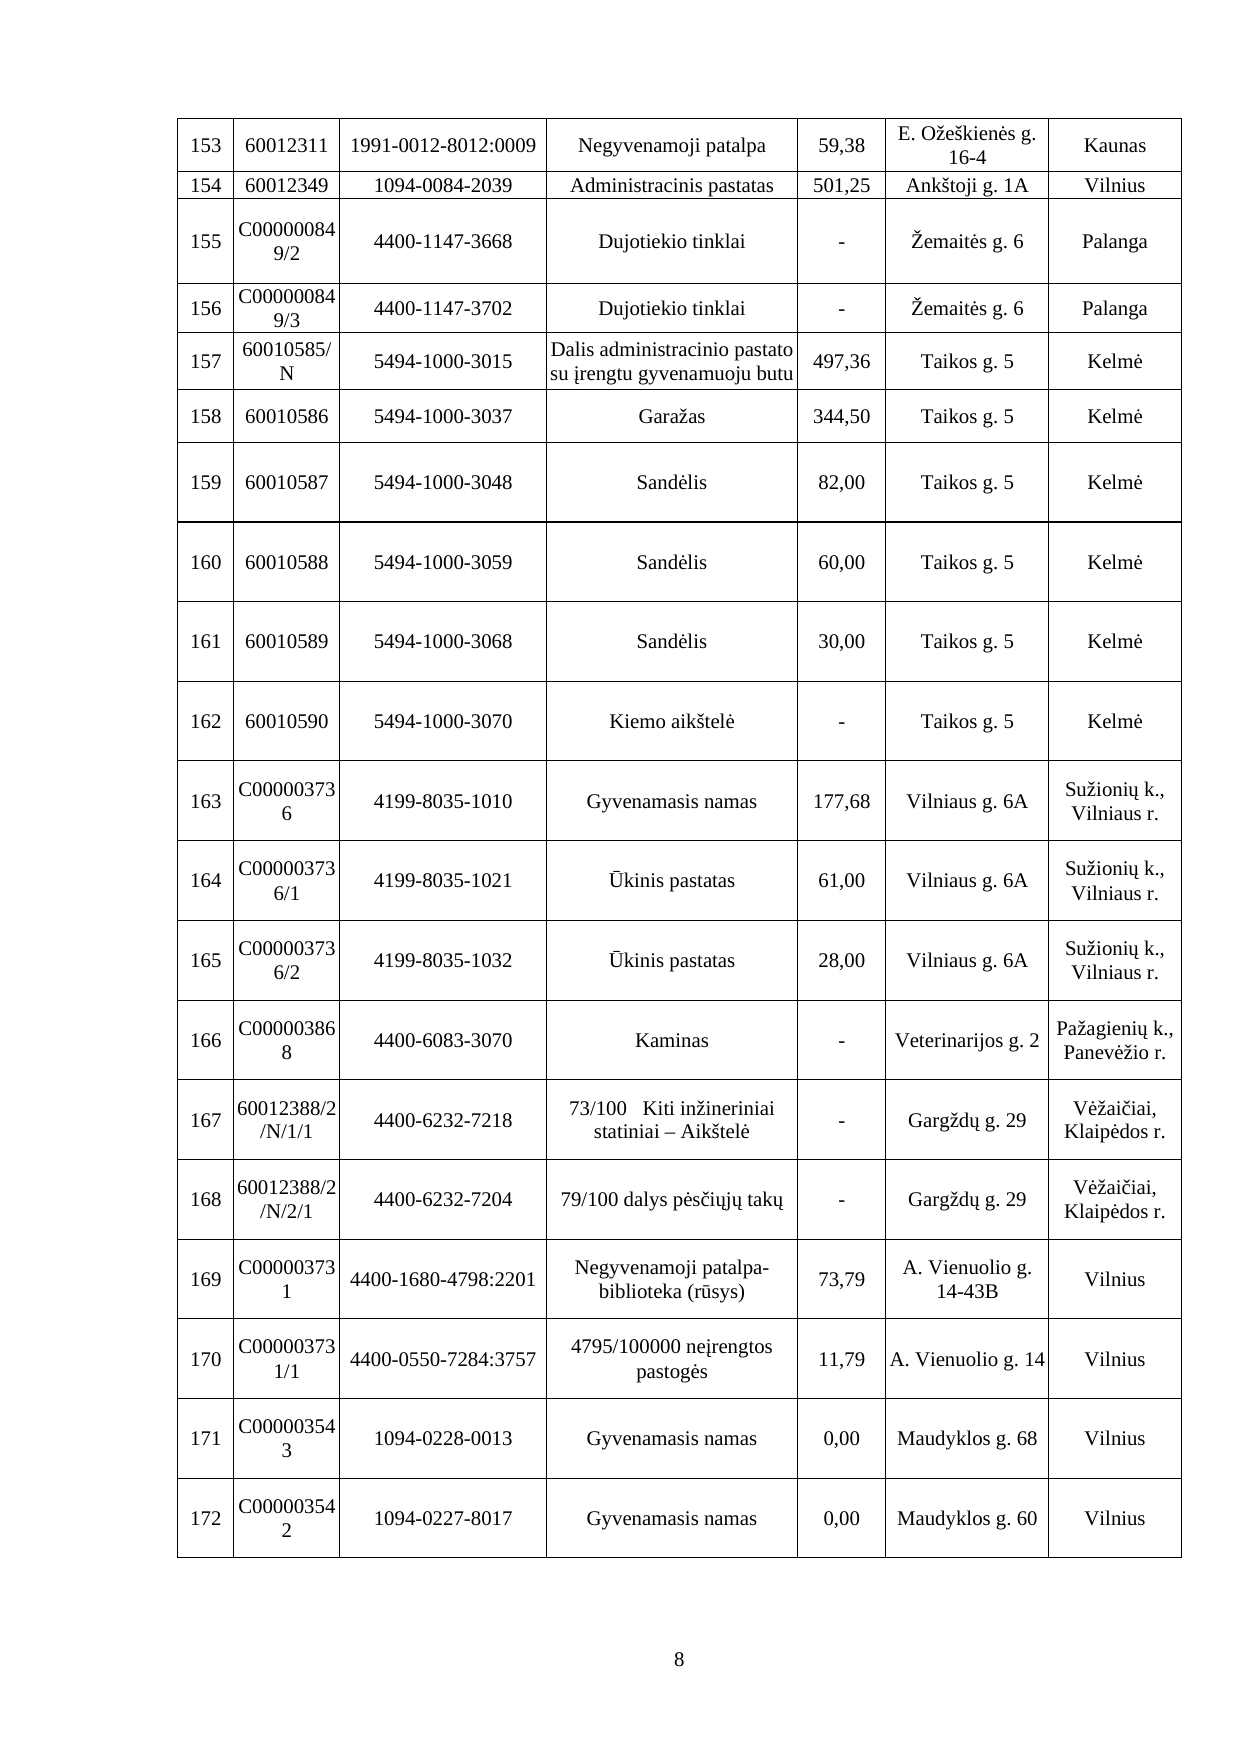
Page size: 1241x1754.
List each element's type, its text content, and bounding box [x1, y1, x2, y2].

table_cell Kelmė [1049, 333, 1181, 388]
table_cell 497,36 [798, 333, 885, 388]
table_cell 166 [178, 1001, 233, 1079]
table_cell 60010590 [234, 682, 339, 760]
table_cell 5494-1000-3015 [340, 333, 546, 388]
table_cell Maudyklos g. 68 [886, 1399, 1048, 1478]
table_cell Ankštoji g. 1A [886, 172, 1048, 198]
table_cell 79/100 dalys pėsčiųjų takų [547, 1160, 797, 1238]
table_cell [547, 119, 797, 171]
table_cell Kaminas [547, 1001, 797, 1079]
table_cell 60010586 [234, 390, 339, 442]
table_cell Vilnius [1049, 1240, 1181, 1318]
table_cell Vėžaičiai, Klaipėdos r. [1049, 1160, 1181, 1238]
table_cell Garažas [547, 390, 797, 442]
table_cell C000003731 [234, 1240, 339, 1318]
table_cell Vilnius [1049, 1319, 1181, 1398]
table_cell Kiemo aikštelė [547, 682, 797, 760]
table_cell 1991-0012-8012:0009 [340, 119, 546, 171]
table_cell Taikos g. 5 [886, 523, 1048, 601]
table_cell C000003736/2 [234, 921, 339, 999]
table_cell 170 [178, 1319, 233, 1398]
table_cell 4400-1147-3702 [340, 284, 546, 332]
table_cell 82,00 [798, 443, 885, 521]
table_cell - [798, 1160, 885, 1238]
table_cell Maudyklos g. 60 [886, 1479, 1048, 1557]
table_cell 164 [178, 841, 233, 920]
table_cell - [798, 199, 885, 283]
table_cell 165 [178, 921, 233, 999]
table_cell 4199-8035-1021 [340, 841, 546, 920]
table_cell Vilnius [1049, 172, 1181, 198]
table_cell 172 [178, 1479, 233, 1557]
table_cell 60010587 [234, 443, 339, 521]
table_cell Taikos g. 5 [886, 602, 1048, 681]
table_cell Negyvenamoji patalpa-biblioteka (rūsys) [547, 1240, 797, 1318]
table_cell Palanga [1049, 284, 1181, 332]
table_cell 156 [178, 284, 233, 332]
table_cell Dujotiekio tinklai [547, 284, 797, 332]
table_cell Gyvenamasis namas [547, 761, 797, 840]
table_cell 5494-1000-3048 [340, 443, 546, 521]
table_cell 0,00 [798, 1479, 885, 1557]
table_cell - [798, 682, 885, 760]
table_cell Gargždų g. 29 [886, 1160, 1048, 1238]
table_cell 4400-6232-7218 [340, 1080, 546, 1159]
table_cell 73,79 [798, 1240, 885, 1318]
table_cell 4400-6232-7204 [340, 1160, 546, 1238]
table_cell 60010585/N [234, 333, 339, 388]
table_cell Kelmė [1049, 523, 1181, 601]
table_cell C000003542 [234, 1479, 339, 1557]
table_cell 501,25 [798, 172, 885, 198]
table_cell 73/100 Kiti inžineriniai statiniai – Aikštelė [547, 1080, 797, 1159]
table_cell Vėžaičiai, Klaipėdos r. [1049, 1080, 1181, 1159]
table_cell Palanga [1049, 199, 1181, 283]
table_cell 60012388/2/N/2/1 [234, 1160, 339, 1238]
table_cell 167 [178, 1080, 233, 1159]
table_cell 60010589 [234, 602, 339, 681]
table_cell Taikos g. 5 [886, 390, 1048, 442]
table_cell Kelmė [1049, 390, 1181, 442]
table_cell 159 [178, 443, 233, 521]
table_cell Kelmė [1049, 602, 1181, 681]
table_cell Dalis administracinio pastato su įrengtu gyvenamuoju butu [547, 333, 797, 388]
table_cell Veterinarijos g. 2 [886, 1001, 1048, 1079]
table_cell 161 [178, 602, 233, 681]
table_cell Sandėlis [547, 523, 797, 601]
table_cell Sandėlis [547, 602, 797, 681]
table_cell 5494-1000-3068 [340, 602, 546, 681]
table_cell 163 [178, 761, 233, 840]
table_cell Vilnius [1049, 1479, 1181, 1557]
table_cell C000003736 [234, 761, 339, 840]
table_cell Vilniaus g. 6A [886, 921, 1048, 999]
table_cell 4199-8035-1032 [340, 921, 546, 999]
table_cell C000000849/2 [234, 199, 339, 283]
table_cell C000003731/1 [234, 1319, 339, 1398]
table_cell 4400-1147-3668 [340, 199, 546, 283]
table_cell 28,00 [798, 921, 885, 999]
table_cell 154 [178, 172, 233, 198]
table_cell 60,00 [798, 523, 885, 601]
table_cell 60012311 [234, 119, 339, 171]
table_cell Taikos g. 5 [886, 333, 1048, 388]
table_cell 5494-1000-3070 [340, 682, 546, 760]
table_cell Administracinis pastatas [547, 172, 797, 198]
table_cell 1094-0228-0013 [340, 1399, 546, 1478]
table_cell Vilniaus g. 6A [886, 761, 1048, 840]
table_cell 344,50 [798, 390, 885, 442]
table_cell 4400-6083-3070 [340, 1001, 546, 1079]
table_cell C000003868 [234, 1001, 339, 1079]
table_cell 60010588 [234, 523, 339, 601]
table_cell Gyvenamasis namas [547, 1399, 797, 1478]
table_cell Sužionių k., Vilniaus r. [1049, 761, 1181, 840]
table_cell Dujotiekio tinklai [547, 199, 797, 283]
table_cell 158 [178, 390, 233, 442]
table_cell 169 [178, 1240, 233, 1318]
table_cell Gyvenamasis namas [547, 1479, 797, 1557]
table_cell 4795/100000 neįrengtos pastogės [547, 1319, 797, 1398]
table_cell C000000849/3 [234, 284, 339, 332]
table_cell Taikos g. 5 [886, 682, 1048, 760]
table_cell Žemaitės g. 6 [886, 199, 1048, 283]
table_cell 177,68 [798, 761, 885, 840]
table_cell Kaunas [1049, 119, 1181, 171]
table_cell Ūkinis pastatas [547, 921, 797, 999]
table_cell 0,00 [798, 1399, 885, 1478]
table_cell 4199-8035-1010 [340, 761, 546, 840]
table_cell 4400-0550-7284:3757 [340, 1319, 546, 1398]
table_cell 5494-1000-3037 [340, 390, 546, 442]
table_cell - [798, 1001, 885, 1079]
table_cell Sužionių k., Vilniaus r. [1049, 841, 1181, 920]
table_cell - [798, 1080, 885, 1159]
table_cell 1094-0084-2039 [340, 172, 546, 198]
table_cell Vilnius [1049, 1399, 1181, 1478]
table_cell 155 [178, 199, 233, 283]
table_cell 11,79 [798, 1319, 885, 1398]
table_cell Pažagienių k., Panevėžio r. [1049, 1001, 1181, 1079]
table_cell 30,00 [798, 602, 885, 681]
table_cell Gargždų g. 29 [886, 1080, 1048, 1159]
table_cell 157 [178, 333, 233, 388]
table_cell C000003736/1 [234, 841, 339, 920]
table_cell 5494-1000-3059 [340, 523, 546, 601]
table_cell - [798, 284, 885, 332]
table_cell 61,00 [798, 841, 885, 920]
table_cell 1094-0227-8017 [340, 1479, 546, 1557]
table_cell 59,38 [798, 119, 885, 171]
table_cell 60012349 [234, 172, 339, 198]
table_cell Kelmė [1049, 682, 1181, 760]
table_cell Ūkinis pastatas [547, 841, 797, 920]
table_cell Taikos g. 5 [886, 443, 1048, 521]
table_cell 60012388/2/N/1/1 [234, 1080, 339, 1159]
table_cell A. Vienuolio g. 14-43B [886, 1240, 1048, 1318]
table_cell Sandėlis [547, 443, 797, 521]
table_cell 4400-1680-4798:2201 [340, 1240, 546, 1318]
table_cell E. Ožeškienės g. 16-4 [886, 119, 1048, 171]
table_cell Sužionių k., Vilniaus r. [1049, 921, 1181, 999]
table_cell 171 [178, 1399, 233, 1478]
table_cell C000003543 [234, 1399, 339, 1478]
table_cell 160 [178, 523, 233, 601]
table_cell Žemaitės g. 6 [886, 284, 1048, 332]
table_cell Vilniaus g. 6A [886, 841, 1048, 920]
table_cell 168 [178, 1160, 233, 1238]
table_cell 153 [178, 119, 233, 171]
table_cell 162 [178, 682, 233, 760]
table_cell A. Vienuolio g. 14 [886, 1319, 1048, 1398]
table_cell Kelmė [1049, 443, 1181, 521]
